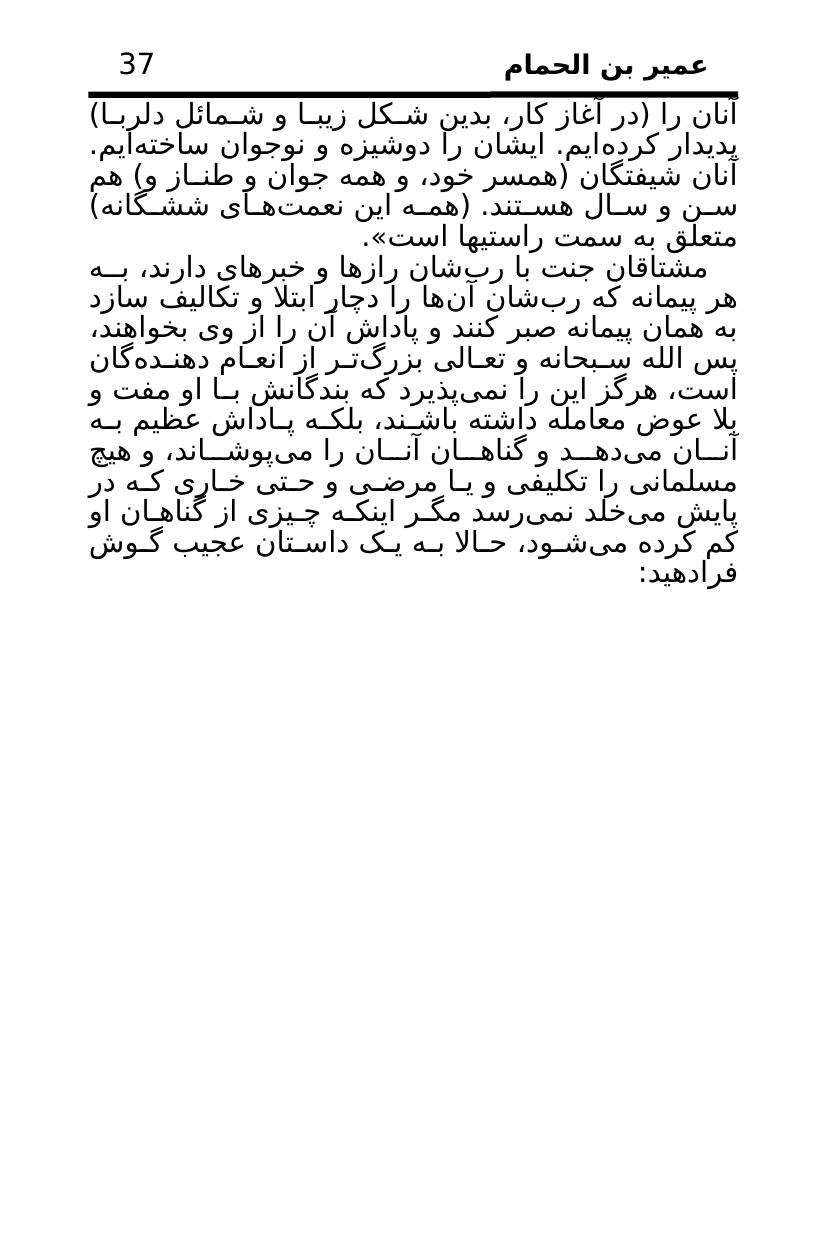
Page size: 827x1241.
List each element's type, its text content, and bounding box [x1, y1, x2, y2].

text مشتاقان جنت با رب‌شان رازها و خبر‌های دارند، به هر پیمانه که رب‌شان آن‌ها را دچار ابتلا و تکالیف سازد به همان پیمانه صبر کنند و پاداش آن را از وی بخواهند، پس الله سبحانه و تعالی بزرگ‌تر از انعام ‌دهنده‌گان است، هرگز این را نمی‌پذیرد که بندگانش با او مفت و بلا عوض معامله داشته باشند، بلکه پاداش عظیم به آنان می‌دهد و گناهان آنان را می‌پوشاند، و هیچ مسلمانی را تکلیفی و یا مرضی و حتی خاری که در پایش می‌خلد نمی‌رسد مگر اینکه چیزی از گناهان او کم کرده می‌شود، حالا به یک داستان عجیب گوش فرادهید: [89, 253, 738, 590]
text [89, 100, 738, 253]
